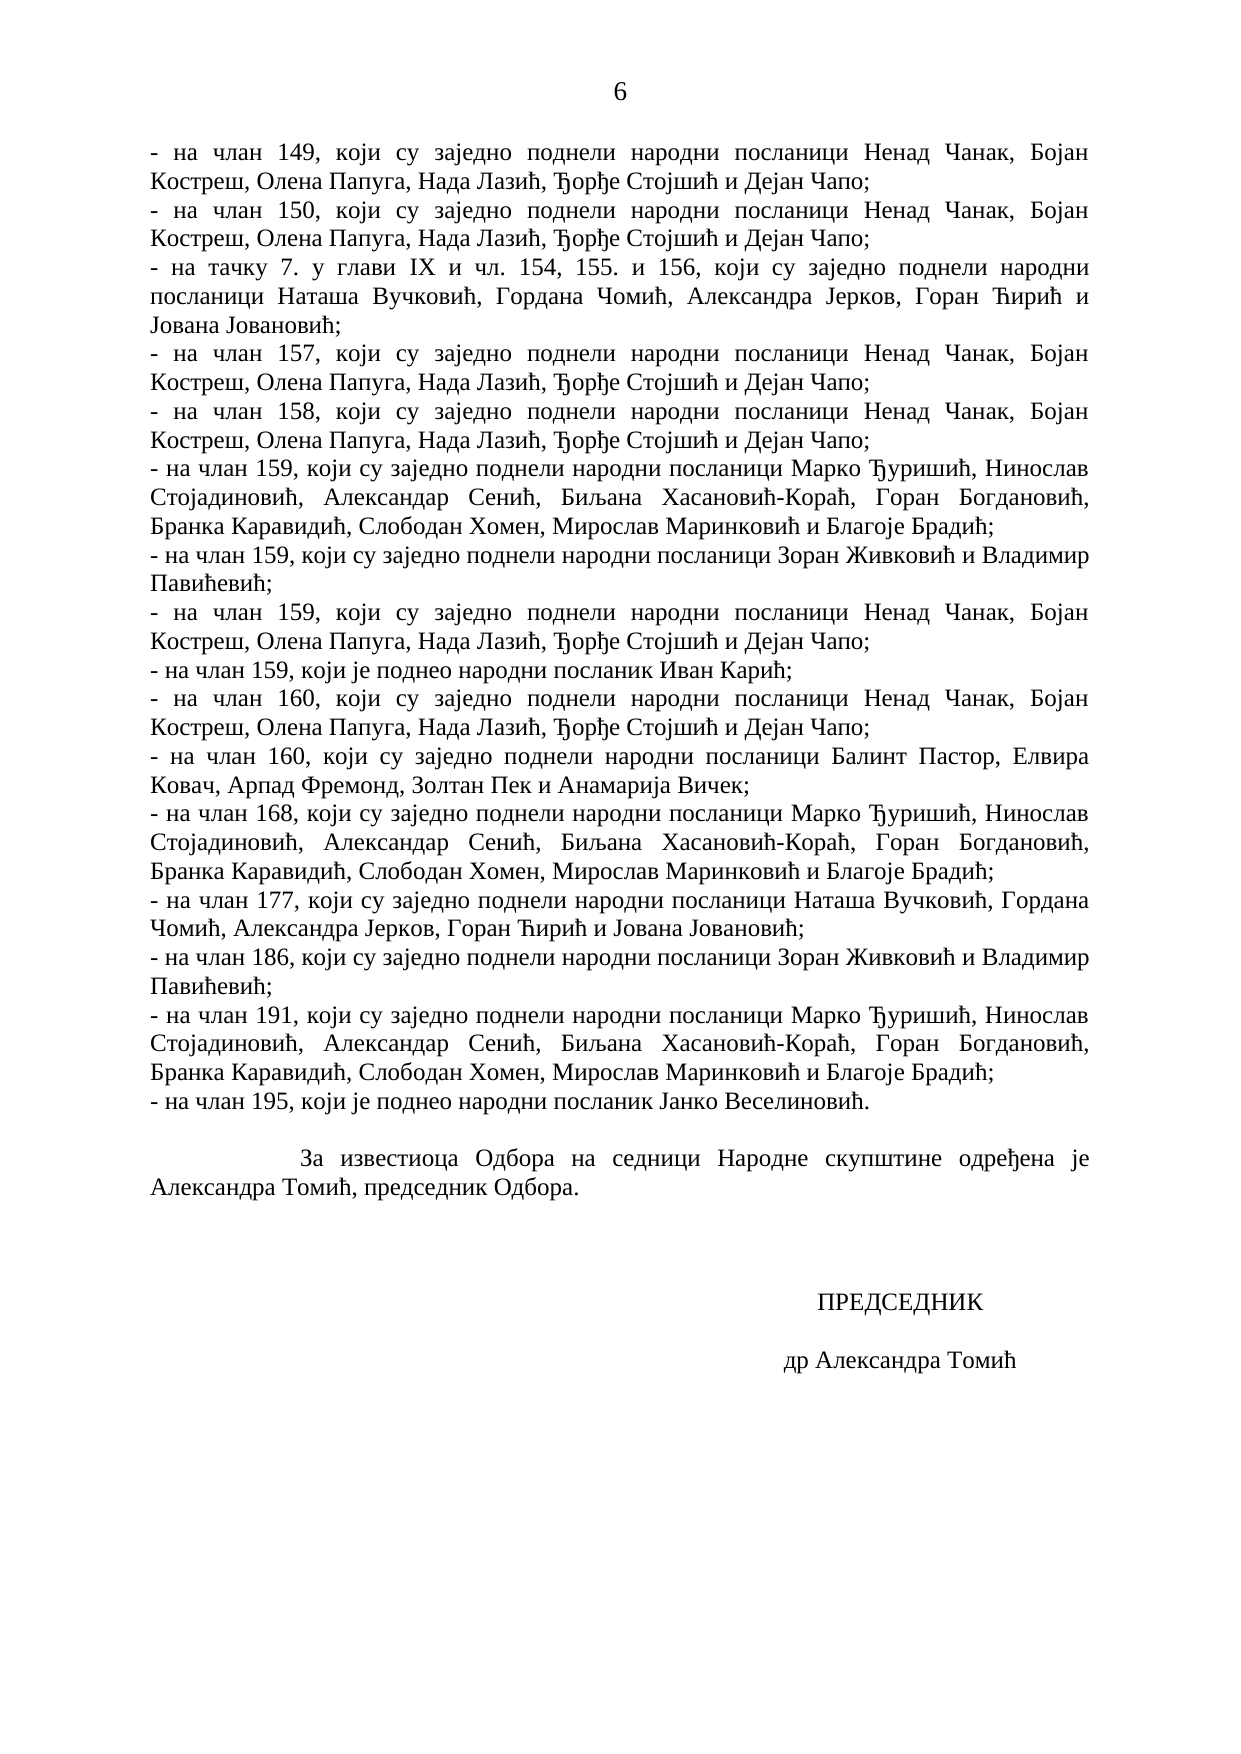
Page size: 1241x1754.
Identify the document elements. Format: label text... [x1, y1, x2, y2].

text - на члан 149, који су заједно поднели народни посланици Ненад Чанак, Бојан Костреш, Олена Папуга, Нада Лазић, Ђорђе Стојшић и Дејан Чапо; [150, 137, 1090, 195]
text - на члан 160, који су заједно поднели народни посланици Балинт Пастор, Елвира Ковач, Арпад Фремонд, Золтан Пек и Анамарија Вичек; [150, 741, 1090, 798]
text - на члан 157, који су заједно поднели народни посланици Ненад Чанак, Бојан Костреш, Олена Папуга, Нада Лазић, Ђорђе Стојшић и Дејан Чапо; [150, 338, 1090, 396]
text - на члан 159, који су заједно поднели народни посланици Ненад Чанак, Бојан Костреш, Олена Папуга, Нада Лазић, Ђорђе Стојшић и Дејан Чапо; [150, 597, 1090, 655]
text - на члан 177, који су заједно поднели народни посланици Наташа Вучковић, Гордана Чомић, Александра Јерков, Горан Ћирић и Јована Јовановић; [150, 885, 1090, 942]
text - на члан 168, који су заједно поднели народни посланици Марко Ђуришић, Нинослав Стојадиновић, Александар Сенић, Биљана Хасановић-Кораћ, Горан Богдановић, Бранка Каравидић, Слободан Хомен, Мирослав Маринковић и Благоје Брадић; [150, 798, 1090, 885]
text - на члан 158, који су заједно поднели народни посланици Ненад Чанак, Бојан Костреш, Олена Папуга, Нада Лазић, Ђорђе Стојшић и Дејан Чапо; [150, 396, 1090, 453]
text ПРЕДСЕДНИК [150, 1287, 1090, 1316]
text - на члан 186, који су заједно поднели народни посланици Зоран Живковић и Владимир Павићевић; [150, 942, 1090, 1000]
text - на тачку 7. у глави IX и чл. 154, 155. и 156, који су заједно поднели народни посланици Наташа Вучковић, Гордана Чомић, Александра Јерков, Горан Ћирић и Јована Јовановић; [150, 252, 1090, 338]
text - на члан 159, који су заједно поднели народни посланици Зоран Живковић и Владимир Павићевић; [150, 540, 1090, 597]
text За известиоца Одбора на седници Народне скупштине одређена је Александра Томић, председник Одбора. [150, 1143, 1090, 1201]
text - на члан 159, који су заједно поднели народни посланици Марко Ђуришић, Нинослав Стојадиновић, Александар Сенић, Биљана Хасановић-Кораћ, Горан Богдановић, Бранка Каравидић, Слободан Хомен, Мирослав Маринковић и Благоје Брадић; [150, 453, 1090, 540]
text др Александра Томић [150, 1345, 1090, 1373]
text - на члан 150, који су заједно поднели народни посланици Ненад Чанак, Бојан Костреш, Олена Папуга, Нада Лазић, Ђорђе Стојшић и Дејан Чапо; [150, 195, 1090, 252]
text - на члан 160, који су заједно поднели народни посланици Ненад Чанак, Бојан Костреш, Олена Папуга, Нада Лазић, Ђорђе Стојшић и Дејан Чапо; [150, 683, 1090, 741]
text - на члан 195, који је поднео народни посланик Јанко Веселиновић. [150, 1086, 1090, 1115]
text - на члан 159, који је поднео народни посланик Иван Карић; [150, 655, 1090, 683]
text - на члан 191, који су заједно поднели народни посланици Марко Ђуришић, Нинослав Стојадиновић, Александар Сенић, Биљана Хасановић-Кораћ, Горан Богдановић, Бранка Каравидић, Слободан Хомен, Мирослав Маринковић и Благоје Брадић; [150, 1000, 1090, 1086]
